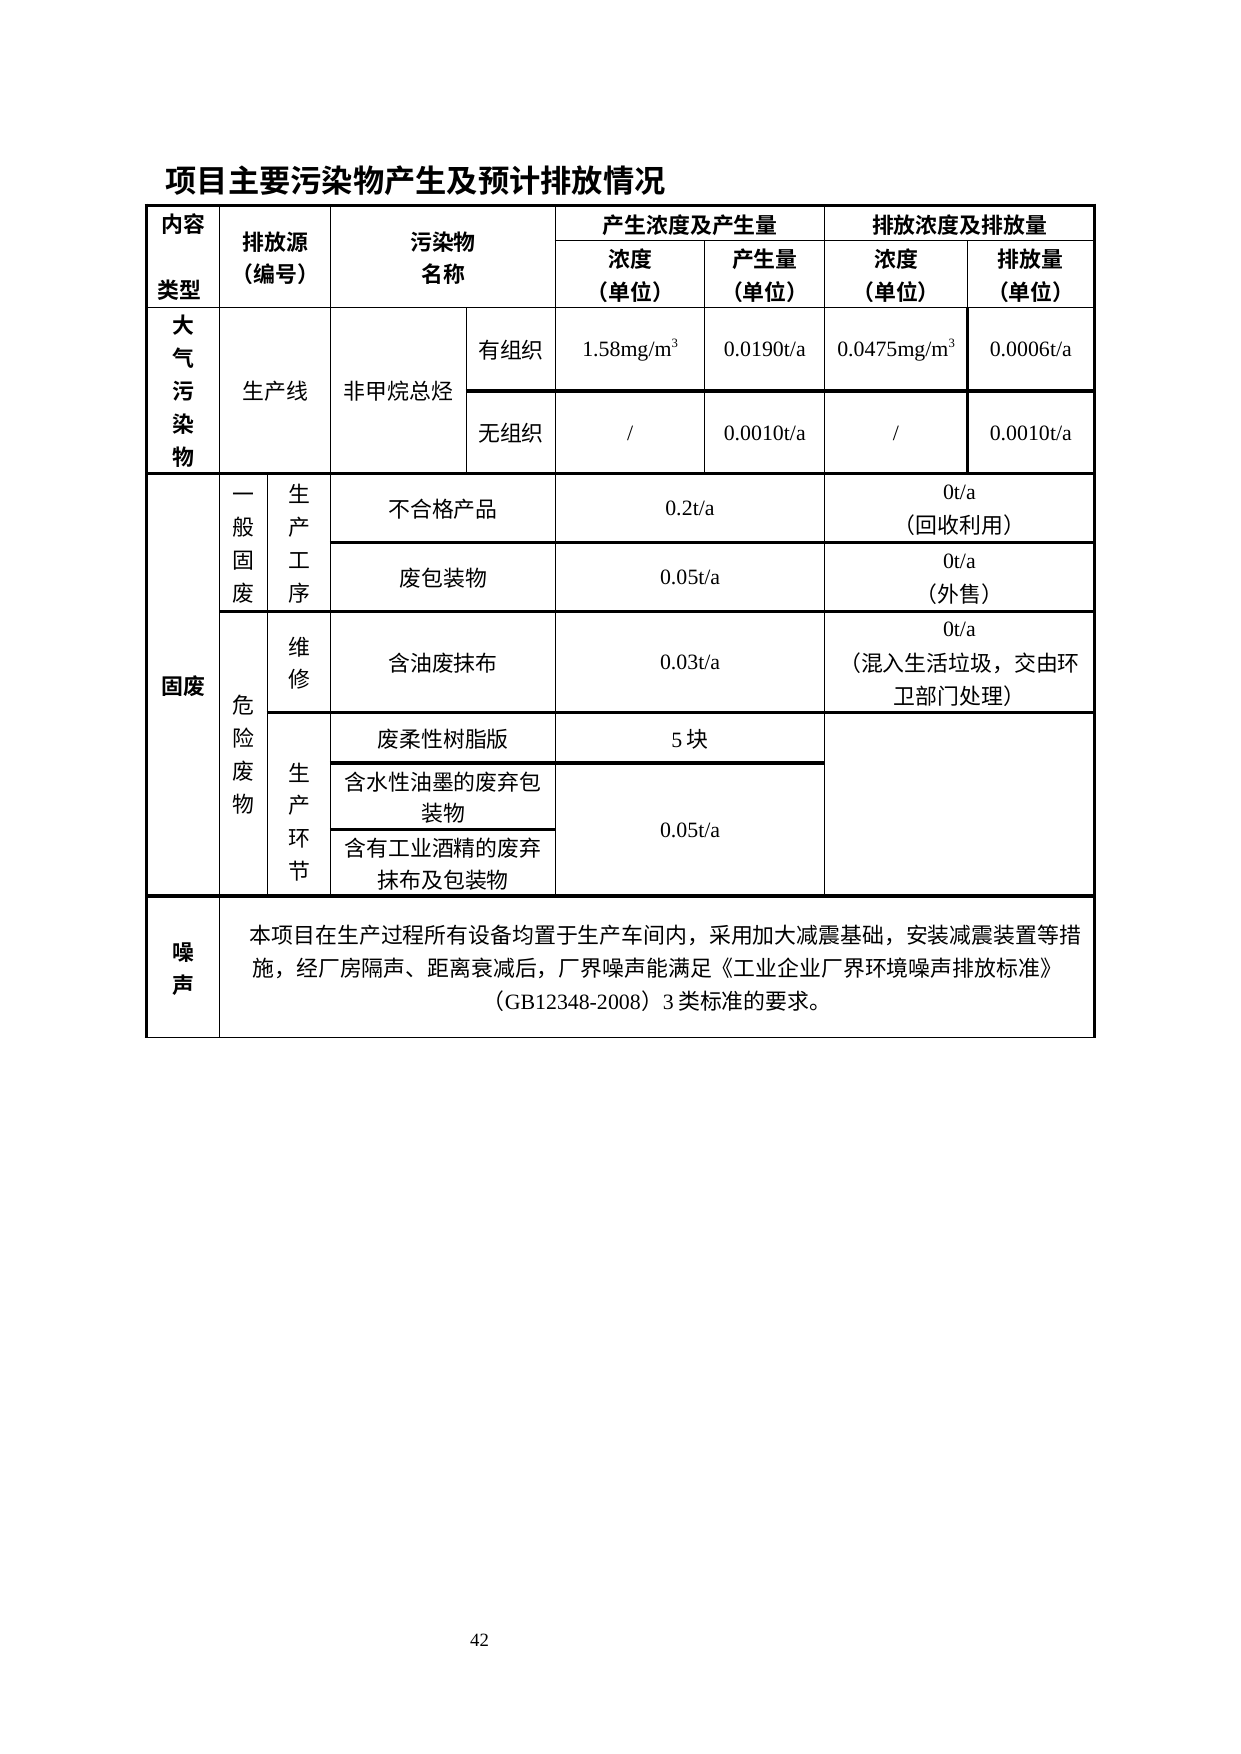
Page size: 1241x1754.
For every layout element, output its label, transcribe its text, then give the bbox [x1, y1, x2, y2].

table_cell 含油废抹布 [331, 613, 555, 711]
text 项目主要污染物产生及预计排放情况 [165, 149, 1075, 203]
table_cell 0.2t/a [556, 475, 824, 541]
table_header 污染物 名称 [331, 207, 555, 307]
table_cell 废包装物 [331, 544, 555, 609]
table_header 排放浓度及排放量 [825, 207, 1093, 240]
table_cell 含有工业酒精的废弃抹布及包装物 [331, 831, 555, 894]
table_cell 废柔性树脂版 [331, 714, 555, 761]
table_cell 大 气 污 染 物 [148, 308, 219, 472]
table_cell 噪 声 [148, 898, 219, 1037]
table_cell 0.05t/a [556, 765, 824, 894]
table_cell 5块 [556, 714, 824, 761]
table_cell / [556, 393, 704, 472]
table_cell 非甲烷总烃 [331, 308, 466, 472]
table_cell / [825, 393, 966, 472]
table_cell 排放量 （单位） [968, 241, 1093, 307]
table_cell 维修 [268, 613, 330, 711]
table_cell 产生量 （单位） [705, 241, 824, 307]
table_cell 无组织 [467, 393, 555, 472]
table_cell 0.05t/a [556, 544, 824, 609]
table_cell 生产工序 [268, 475, 330, 609]
table_cell 0.0475mg/m3 [825, 308, 966, 389]
table_cell 0t/a （外售） [825, 544, 1093, 609]
table_cell 0.03t/a [556, 613, 824, 711]
table_cell 不合格产品 [331, 475, 555, 541]
table_cell 0.0006t/a [969, 308, 1093, 389]
table_header 产生浓度及产生量 [556, 207, 824, 240]
table_cell 生产线 [220, 308, 330, 472]
table_header 内容 类型 [148, 207, 219, 307]
table_cell 0.0190t/a [705, 308, 824, 389]
table_header 排放源 （编号） [220, 207, 330, 307]
table_cell 浓度 （单位） [556, 241, 704, 307]
table_cell 一般固废 [220, 475, 267, 609]
table_cell 固废 [148, 475, 219, 894]
table_cell 有组织 [467, 308, 555, 389]
table_cell 浓度 （单位） [825, 241, 967, 307]
table_cell 0t/a （回收利用） [825, 475, 1093, 541]
table_cell 本项目在生产过程所有设备均置于生产车间内，采用加大减震基础，安装减震装置等措施，经厂房隔声、距离衰减后，厂界噪声能满足《工业企业厂界环境噪声排放标准》（GB12348-2008）3类标准的要求。 [220, 898, 1093, 1037]
table_cell 0.0010t/a [705, 393, 824, 472]
table_cell 0.0010t/a [969, 393, 1093, 472]
table_cell 危险废物 [220, 613, 267, 894]
table_cell 1.58mg/m3 [556, 308, 704, 389]
table_cell 生产环节 [268, 714, 330, 894]
table_cell 含水性油墨的废弃包装物 [331, 765, 555, 828]
table_cell [825, 714, 1093, 894]
table_cell 0t/a （混入生活垃圾，交由环卫部门处理） [825, 613, 1093, 711]
